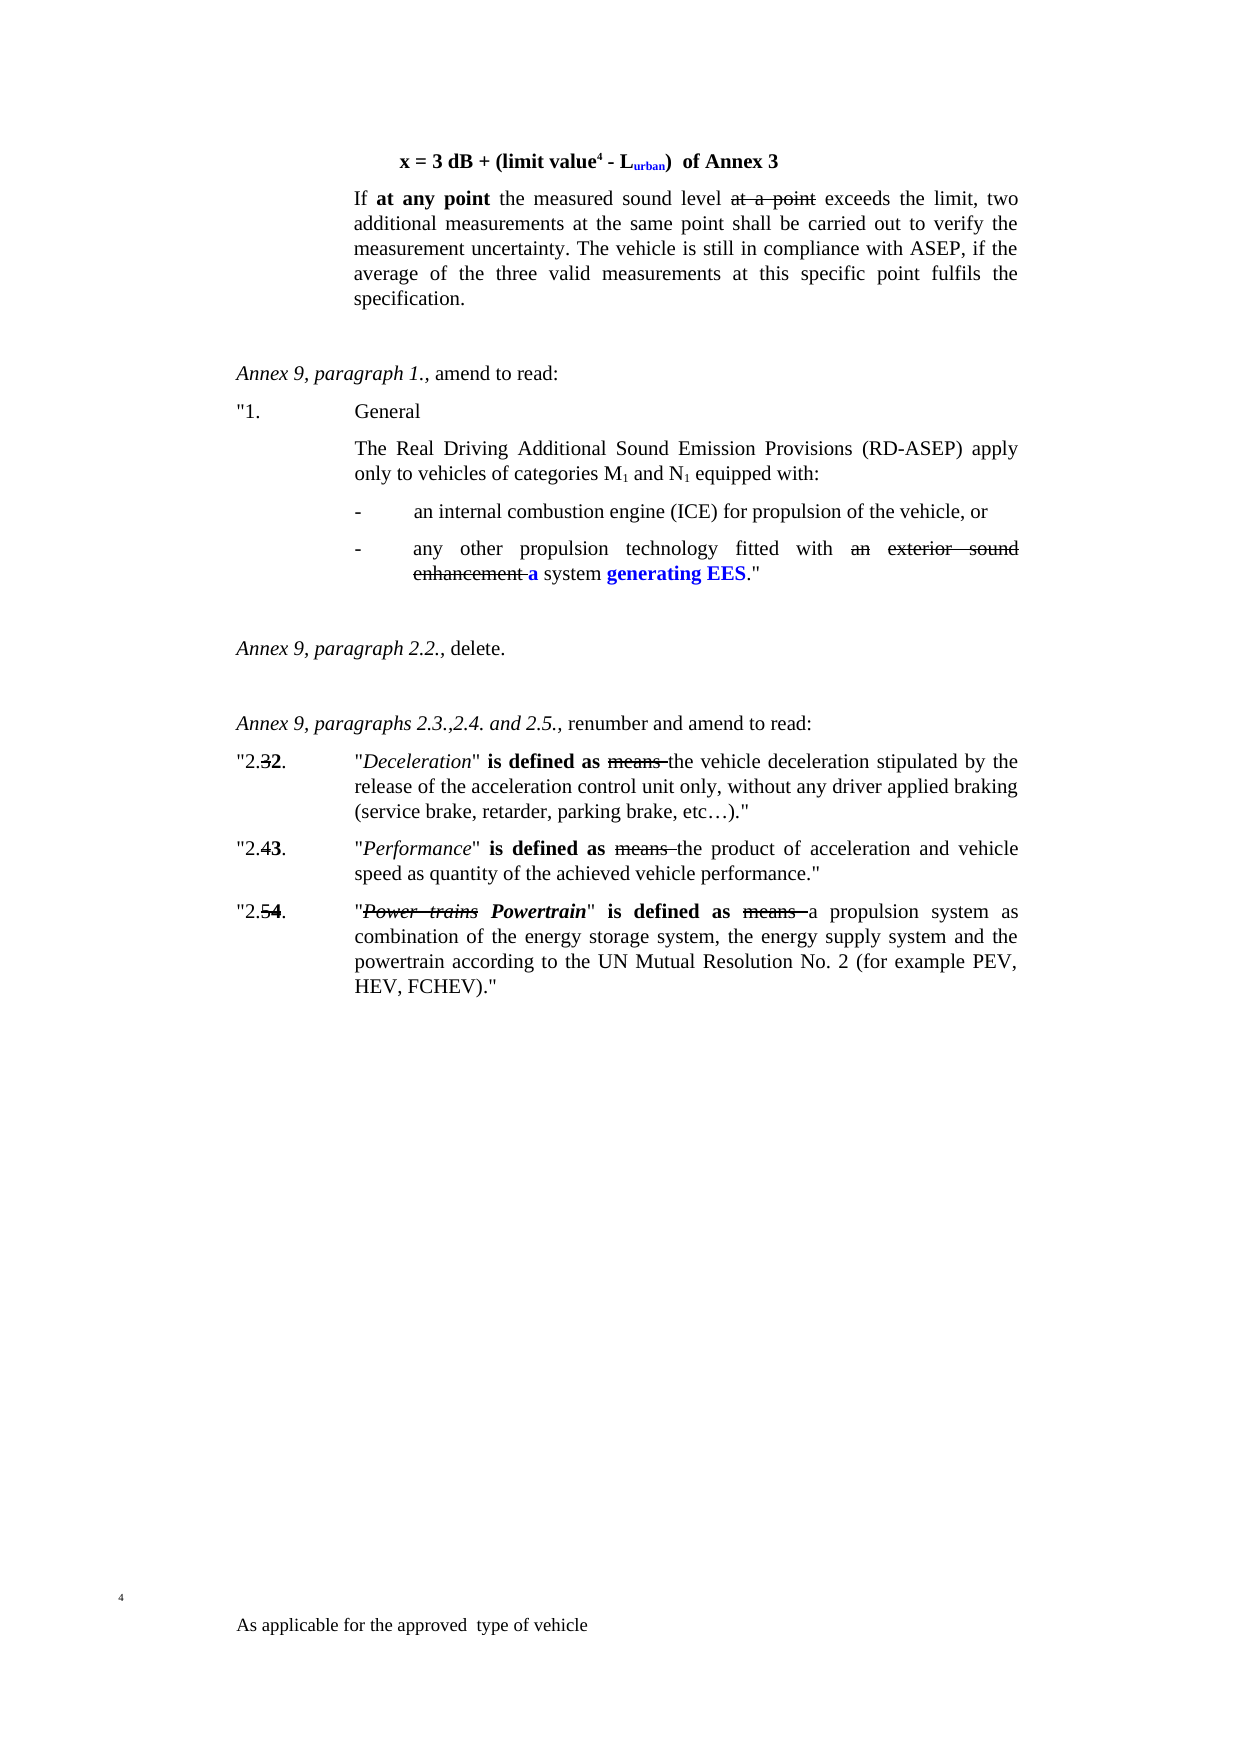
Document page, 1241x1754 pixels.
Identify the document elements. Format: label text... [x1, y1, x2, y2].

text If at any point the measured sound level at a point exceeds the limit, two additional measurements at the same point shall be carried out to verify the measurement uncertainty. The vehicle is still in compliance with ASEP, if the average of the three valid measurements at this specific point fulfils the specification. [353, 185, 1019, 310]
list - any other propulsion technology fitted with an exterior sound enhancement a system generating EES." [354, 535, 1019, 585]
text "2.43. "Performance" is defined as means the product of acceleration and vehicle speed as quantity of the achieved vehicle performance." [236, 835, 1019, 885]
text "2.32. "Deceleration" is defined as means the vehicle deceleration stipulated by the release of the acceleration control unit only, without any driver applied braking (service brake, retarder, parking brake, etc…)." [236, 748, 1019, 823]
list - an internal combustion engine (ICE) for propulsion of the vehicle, or [354, 498, 1097, 523]
text x = 3 dB + (limit value - Lurban) of Annex 3 [354, 148, 1019, 173]
text Annex 9, paragraph 1., amend to read: [236, 360, 1019, 385]
text "1. General [236, 398, 1097, 423]
text Annex 9, paragraph 2.2., delete. [236, 635, 1019, 660]
text "2.54. "Power trains Powertrain" is defined as means a propulsion system as combination of the energy storage system, the energy supply system and the powertrain according to the UN Mutual Resolution No. 2 (for example PEV, HEV, FCHEV)." [236, 898, 1019, 998]
list The Real Driving Additional Sound Emission Provisions (RD-ASEP) apply only to vehicles of categories M1 and N1 equipped with: [354, 435, 1019, 485]
text Annex 9, paragraphs 2.3.,2.4. and 2.5., renumber and amend to read: [236, 710, 1019, 735]
